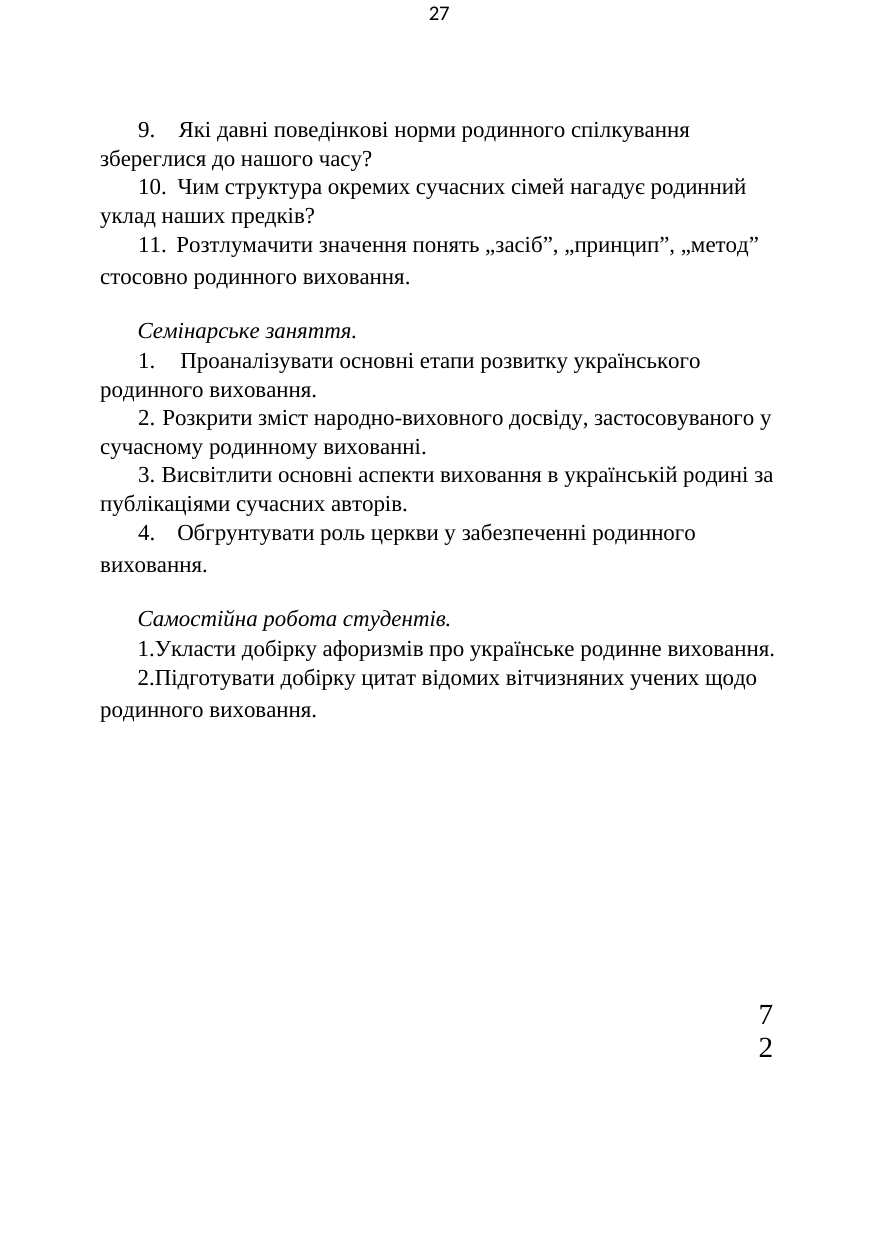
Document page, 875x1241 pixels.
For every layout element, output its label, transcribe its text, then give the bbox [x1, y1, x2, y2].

text 2.Підготувати добірку цитат відомих вітчизняних учених щодо родинного виховання. [100, 664, 778, 722]
list Проаналізувати основні етапи розвитку українського родинного виховання. [100, 347, 778, 402]
list Які давні поведінкові норми родинного спілкування збереглися до нашого часу? [100, 116, 778, 171]
list Обгрунтувати роль церкви у забезпеченні родинного виховання. [100, 519, 778, 577]
text 72 [758, 997, 778, 1064]
text 1.Укласти добірку афоризмів про українське родинне виховання. [137, 635, 778, 662]
list Розтлумачити значення понять „засіб”, „принцип”, „метод” стосовно родинного виховання. [100, 231, 778, 289]
text Самостійна робота студентів. [137, 605, 778, 631]
text Семінарське заняття. [137, 317, 778, 343]
list Чим структура окремих сучасних сімей нагадує родинний уклад наших предків? [100, 173, 778, 229]
list Розкрити зміст народно-виховного досвіду, застосовуваного у сучасному родинному вихованні. [100, 404, 778, 459]
list Висвітлити основні аспекти виховання в українській родині за публікаціями сучасних авторів. [100, 461, 778, 517]
